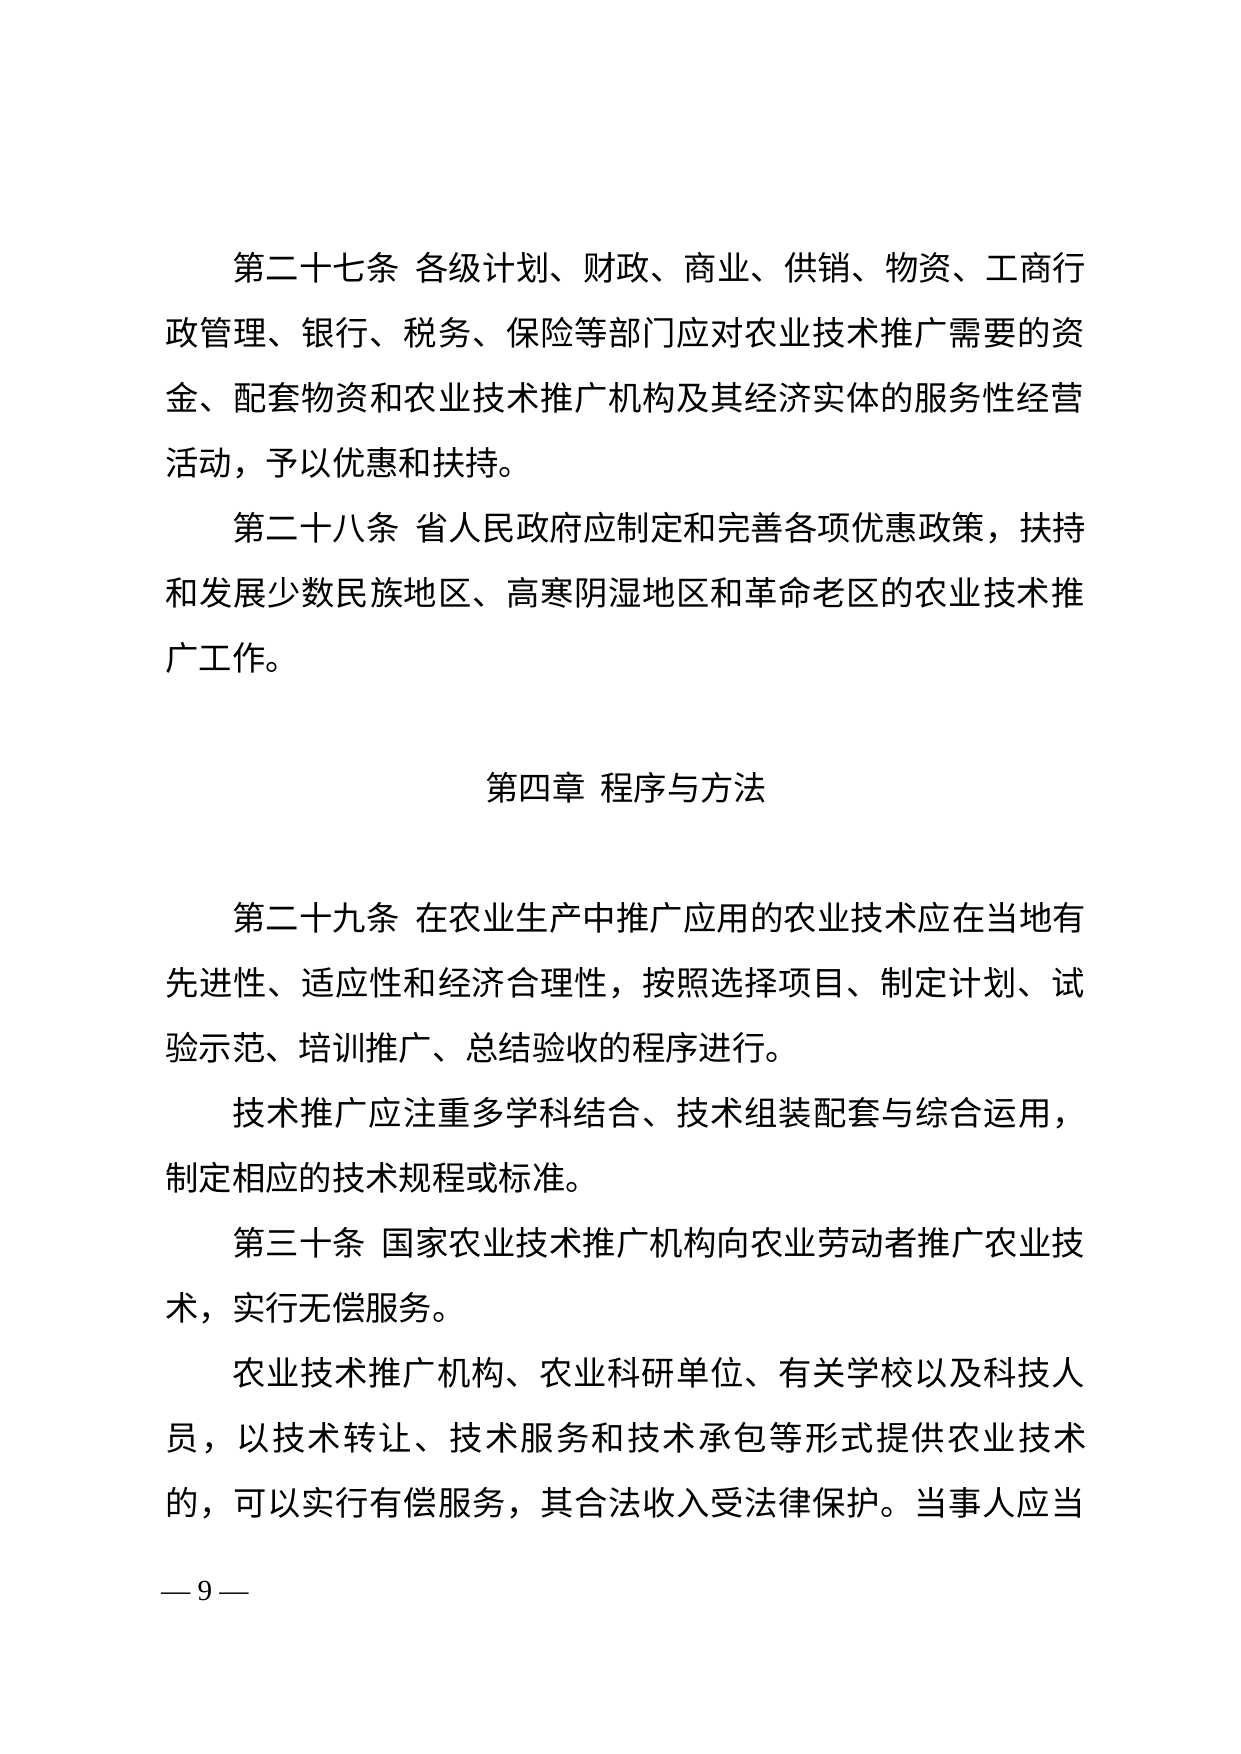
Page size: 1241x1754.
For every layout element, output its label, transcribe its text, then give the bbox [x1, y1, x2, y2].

text 第二十八条 省人民政府应制定和完善各项优惠政策，扶持和发展少数民族地区、高寒阴湿地区和革命老区的农业技术推广工作。 [165, 493, 1087, 688]
text 第三十条 国家农业技术推广机构向农业劳动者推广农业技术，实行无偿服务。 [165, 1208, 1087, 1338]
text 第二十九条 在农业生产中推广应用的农业技术应在当地有先进性、适应性和经济合理性，按照选择项目、制定计划、试验示范、培训推广、总结验收的程序进行。 [165, 883, 1087, 1078]
text 第四章 程序与方法 [165, 753, 1087, 818]
text 第二十七条 各级计划、财政、商业、供销、物资、工商行政管理、银行、税务、保险等部门应对农业技术推广需要的资金、配套物资和农业技术推广机构及其经济实体的服务性经营活动，予以优惠和扶持。 [165, 233, 1087, 493]
text 技术推广应注重多学科结合、技术组装配套与综合运用，制定相应的技术规程或标准。 [165, 1078, 1087, 1208]
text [165, 1338, 1087, 1533]
